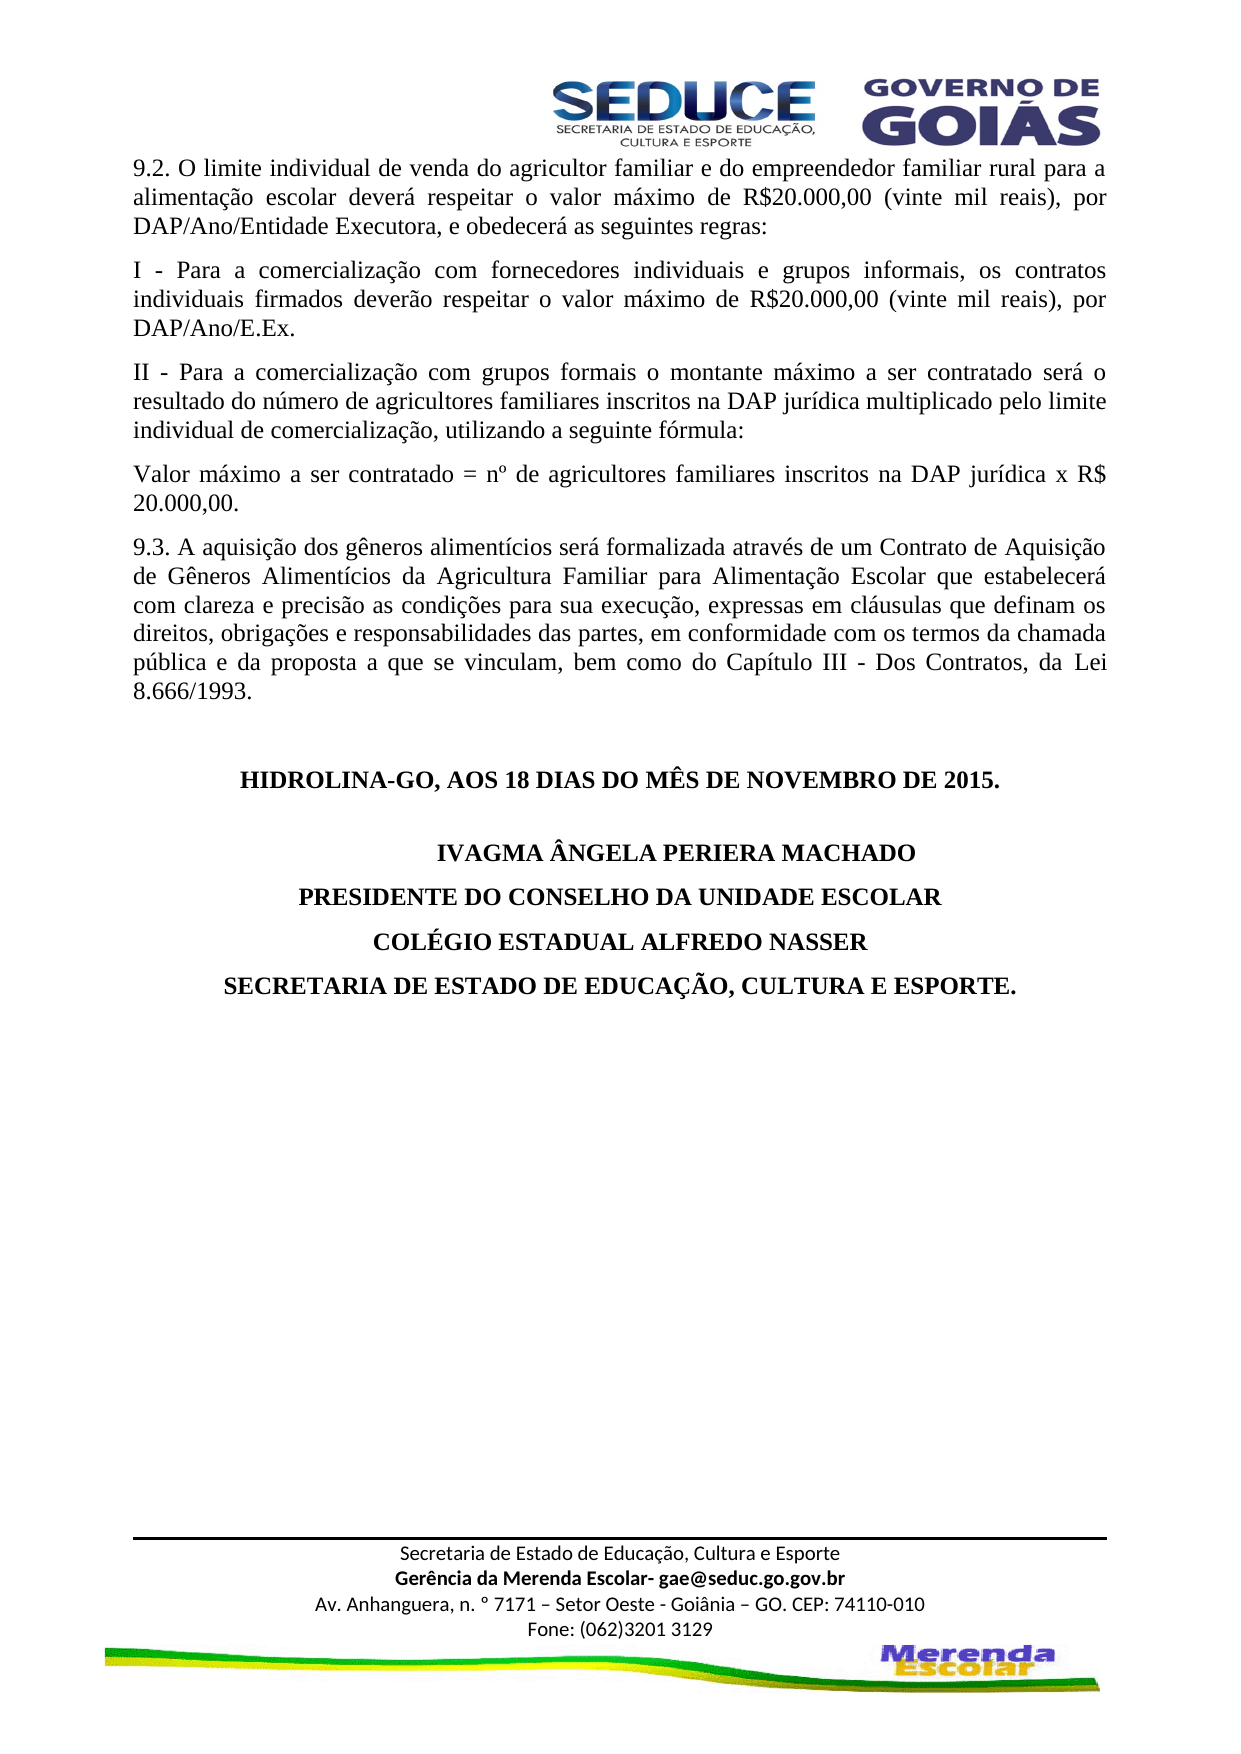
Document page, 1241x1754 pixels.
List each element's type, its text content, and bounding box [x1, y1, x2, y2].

text PRESIDENTE DO CONSELHO DA UNIDADE ESCOLAR [133, 882, 1107, 911]
text SECRETARIA DE ESTADO DE EDUCAÇÃO, CULTURA E ESPORTE. [133, 971, 1107, 1000]
picture [552, 73, 1108, 154]
text II - Para a comercialização com grupos formais o montante máximo a ser contratado será o resultado do número de agricultores familiares inscritos na DAP jurídica multiplicado pelo limite individual de comercialização, utilizando a seguinte fórmula: [133, 357, 1107, 443]
text 9.2. O limite individual de venda do agricultor familiar e do empreendedor familiar rural para a alimentação escolar deverá respeitar o valor máximo de R$20.000,00 (vinte mil reais), por DAP/Ano/Entidade Executora, e obedecerá as seguintes regras: [133, 153, 1107, 240]
text I - Para a comercialização com fornecedores individuais e grupos informais, os contratos individuais firmados deverão respeitar o valor máximo de R$20.000,00 (vinte mil reais), por DAP/Ano/E.Ex. [133, 255, 1107, 342]
text Valor máximo a ser contratado = nº de agricultores familiares inscritos na DAP jurídica x R$ 20.000,00. [133, 459, 1107, 517]
text IVAGMA ÂNGELA PERIERA MACHADO [133, 809, 1107, 867]
text HIDROLINA-GO, AOS 18 DIAS DO MÊS DE NOVEMBRO DE 2015. [133, 765, 1107, 793]
text COLÉGIO ESTADUAL ALFREDO NASSER [133, 927, 1107, 955]
text 9.3. A aquisição dos gêneros alimentícios será formalizada através de um Contrato de Aquisição de Gêneros Alimentícios da Agricultura Familiar para Alimentação Escolar que estabelecerá com clareza e precisão as condições para sua execução, expressas em cláusulas que definam os direitos, obrigações e responsabilidades das partes, em conformidade com os termos da chamada pública e da proposta a que se vinculam, bem como do Capítulo III - Dos Contratos, da Lei 8.666/1993. [133, 532, 1107, 705]
